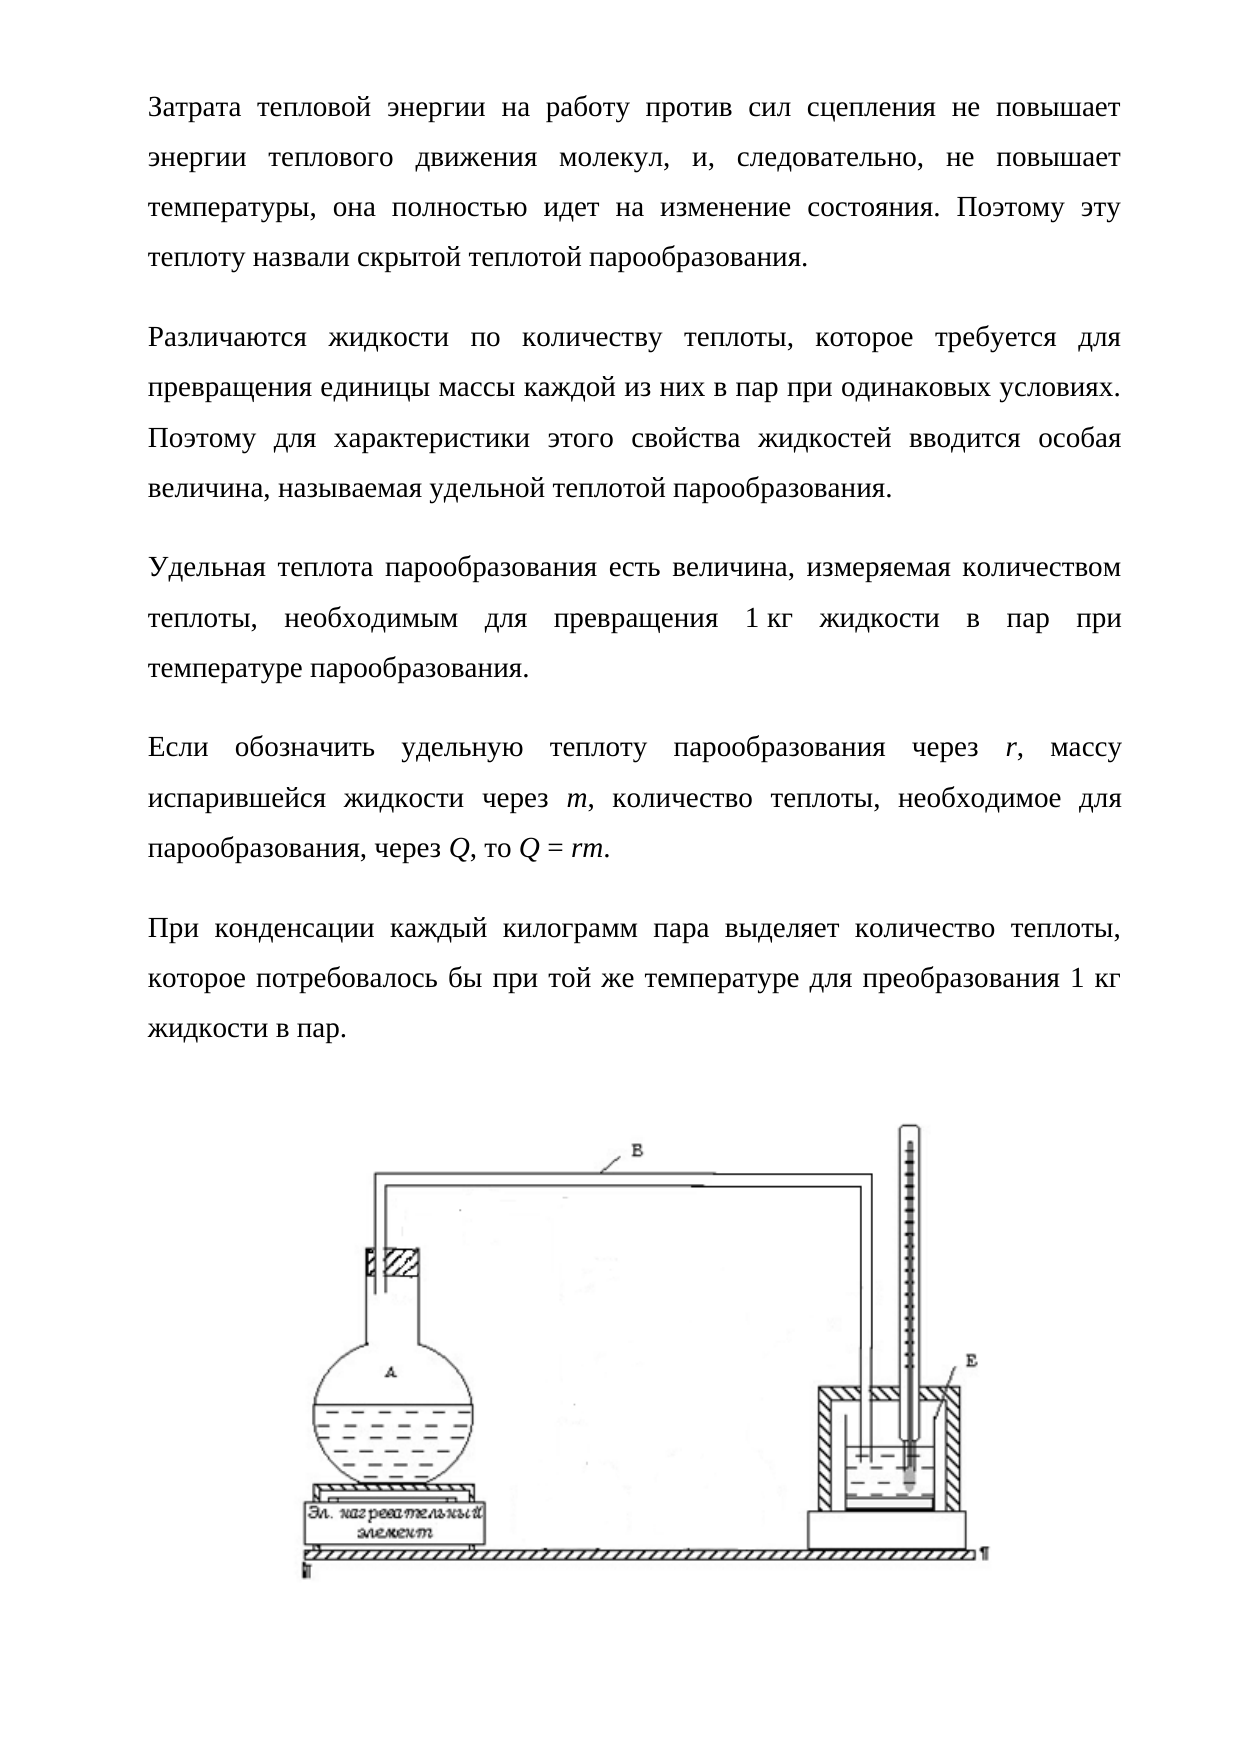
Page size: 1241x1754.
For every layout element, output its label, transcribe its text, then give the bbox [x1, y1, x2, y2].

text Различаются жидкости по количеству теплоты, которое требуется для превращения единицы массы каждой из них в пар при одинаковых условиях. Поэтому для характеристики этого свойства жидкостей вводится особая величина, называемая удельной теплотой парообразования. [148, 319, 1122, 503]
text При конденсации каждый килограмм пара выделяет количество теплоты, которое потребовалось бы при той же температуре для преобразования 1 кг жидкости в пар. [148, 910, 1122, 1044]
text Если обозначить удельную теплоту парообразования через r, массу испарившейся жидкости через m, количество теплоты, необходимое для парообразования, через Q, то Q = rm. [148, 729, 1122, 864]
text Удельная теплота парообразования есть величина, измеряемая количеством теплоты, необходимым для превращения 1 кг жидкости в пар при температуре парообразования. [148, 549, 1122, 684]
text Затрата тепловой энергии на работу против сил сцепления не повышает энергии теплового движения молекул, и, следовательно, не повышает температуры, она полностью идет на изменение состояния. Поэтому эту теплоту назвали скрытой теплотой парообразования. [148, 89, 1122, 273]
picture [228, 1089, 1042, 1611]
